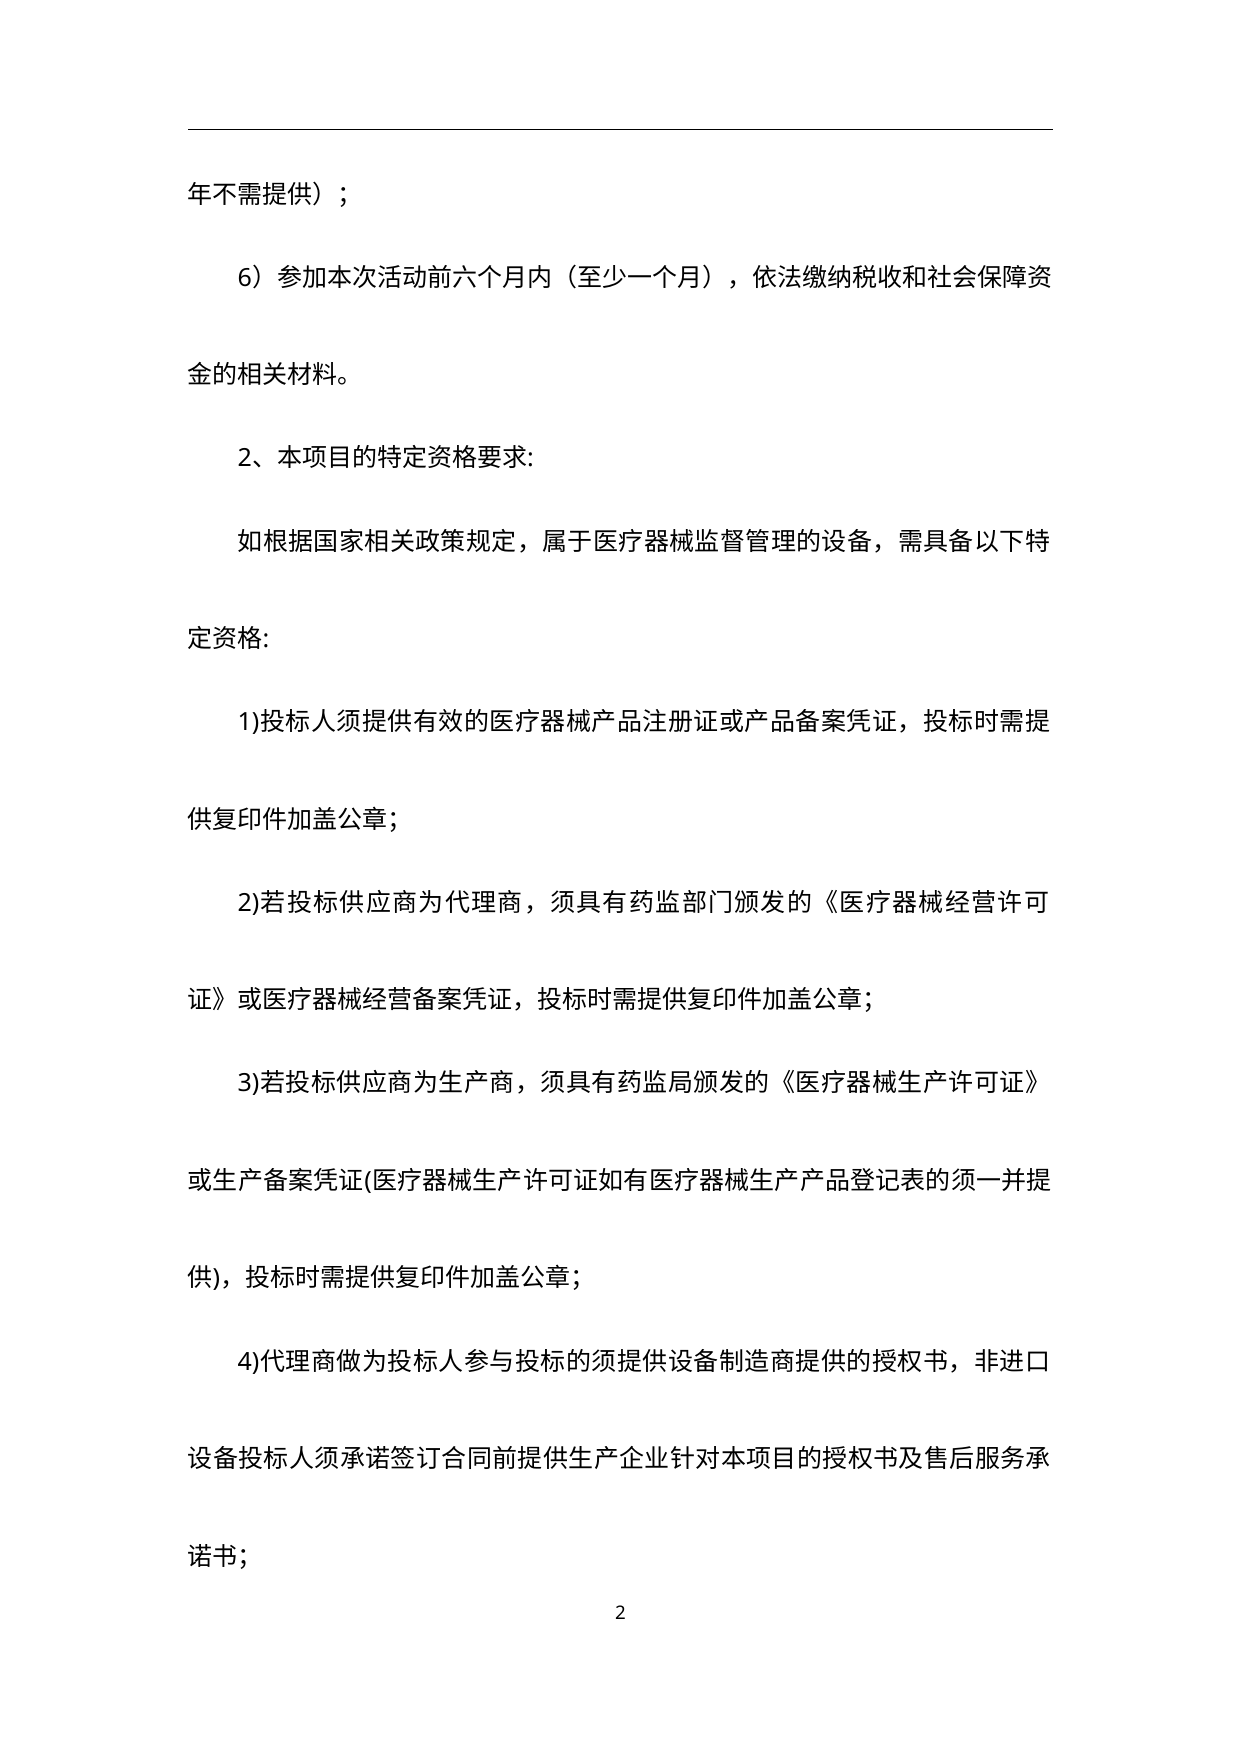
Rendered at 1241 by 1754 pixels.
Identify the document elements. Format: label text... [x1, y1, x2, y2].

text 1)投标人须提供有效的医疗器械产品注册证或产品备案凭证，投标时需提供复印件加盖公章； [187, 687, 1053, 850]
text 2、本项目的特定资格要求: [187, 423, 1053, 488]
text 2)若投标供应商为代理商，须具有药监部门颁发的《医疗器械经营许可证》或医疗器械经营备案凭证，投标时需提供复印件加盖公章； [187, 868, 1053, 1030]
text 如根据国家相关政策规定，属于医疗器械监督管理的设备，需具备以下特定资格: [187, 507, 1053, 669]
text 6）参加本次活动前六个月内（至少一个月），依法缴纳税收和社会保障资金的相关材料。 [187, 243, 1053, 405]
text 4)代理商做为投标人参与投标的须提供设备制造商提供的授权书，非进口设备投标人须承诺签订合同前提供生产企业针对本项目的授权书及售后服务承诺书； [187, 1327, 1053, 1587]
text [187, 160, 1053, 225]
text 3)若投标供应商为生产商，须具有药监局颁发的《医疗器械生产许可证》或生产备案凭证(医疗器械生产许可证如有医疗器械生产产品登记表的须一并提供)，投标时需提供复印件加盖公章； [187, 1048, 1053, 1308]
